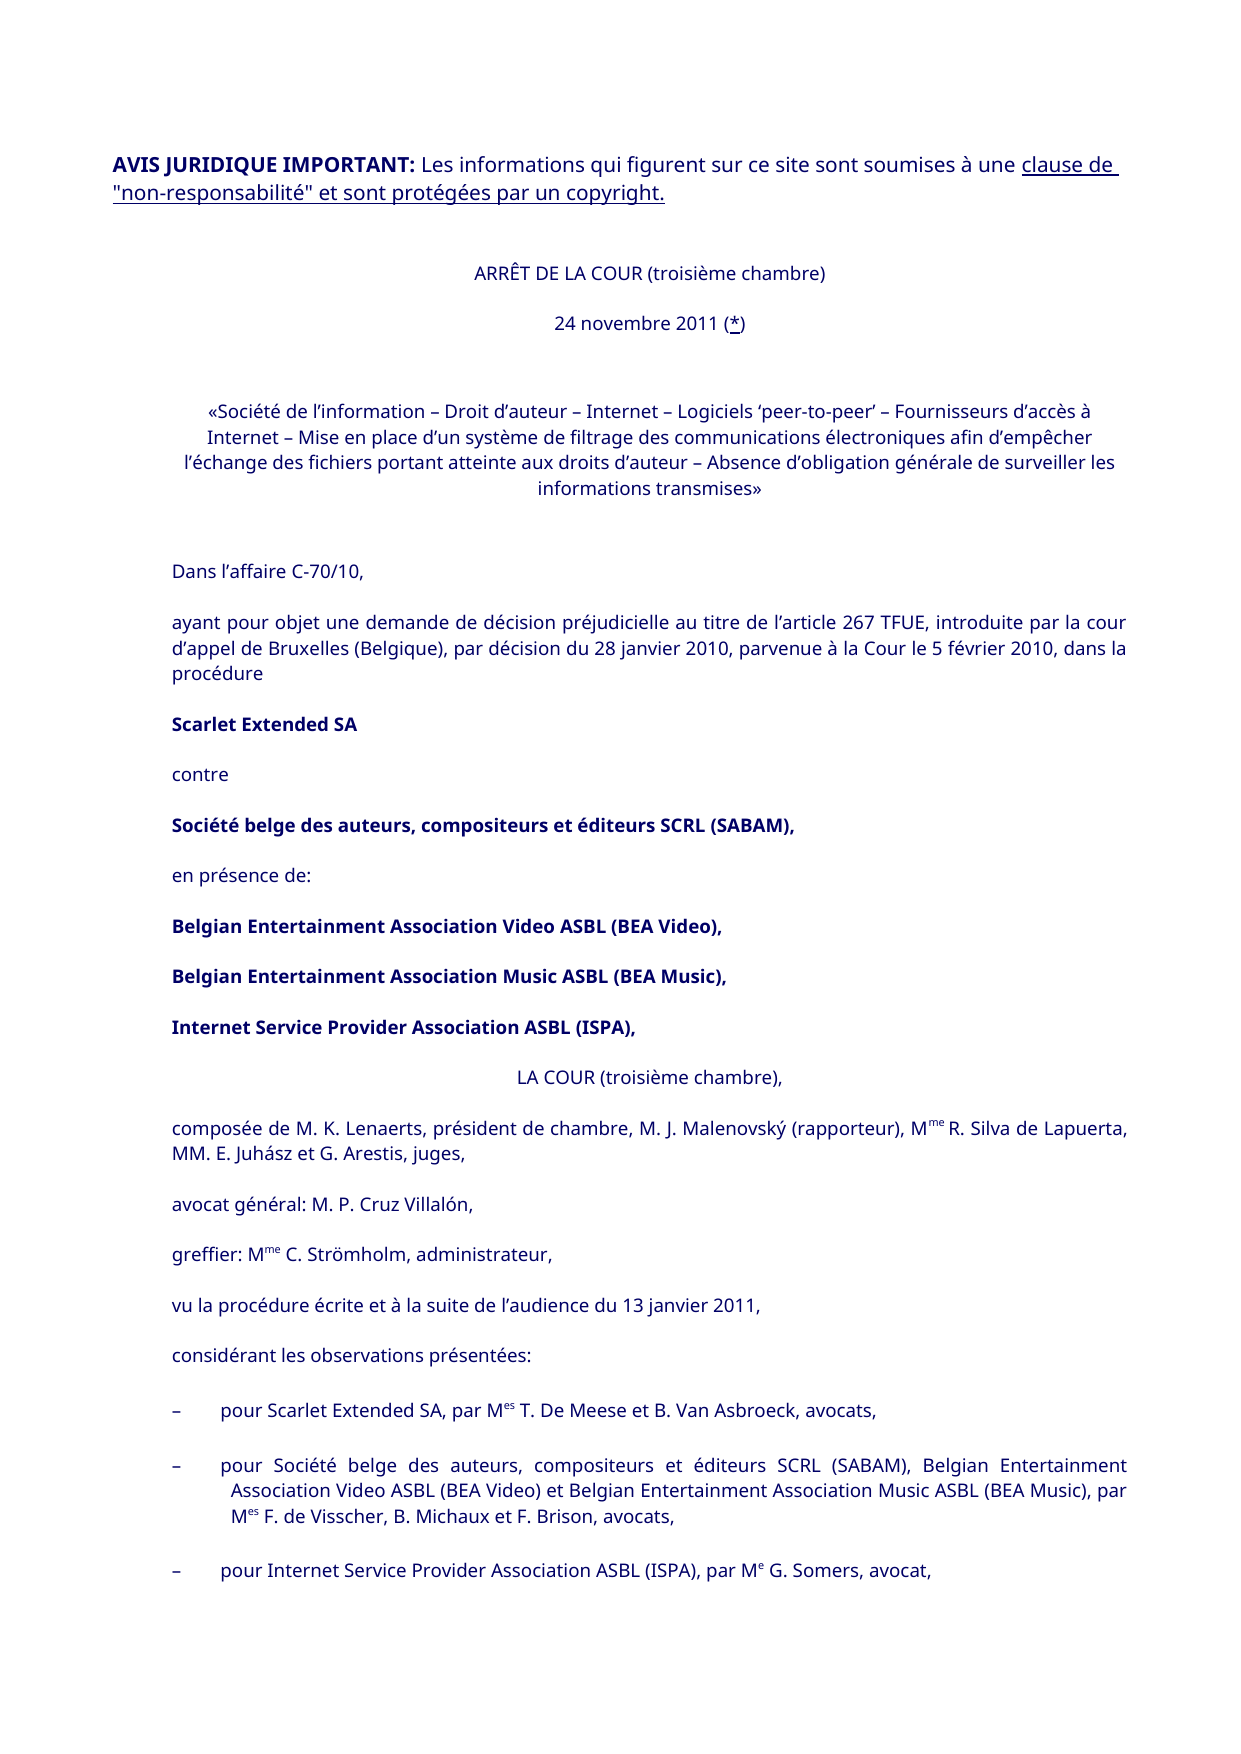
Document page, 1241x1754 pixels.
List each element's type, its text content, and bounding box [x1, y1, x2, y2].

text AVIS JURIDIQUE IMPORTANT: Les informations qui figurent sur ce site sont soumises à une clause de "non-responsabilité" et sont protégées par un copyright. [112, 150, 1128, 235]
text LA COUR (troisième chambre), [172, 1064, 1128, 1090]
text greffier: Mme C. Strömholm, administrateur, [172, 1242, 1128, 1267]
text Scarlet Extended SA [172, 711, 1128, 736]
text Belgian Entertainment Association Video ASBL (BEA Video), [172, 913, 1128, 938]
text Dans l’affaire C-70/10, [172, 559, 1128, 584]
text – pour Société belge des auteurs, compositeurs et éditeurs SCRL (SABAM), Belgian Entertainment Association Video ASBL (BEA Video) et Belgian Entertainment Association Music ASBL (BEA Music), par Mes F. de Visscher, B. Michaux et F. Brison, avocats, [172, 1452, 1128, 1529]
text avocat général: M. P. Cruz Villalón, [172, 1191, 1128, 1217]
text «Société de l’information – Droit d’auteur – Internet – Logiciels ‘peer-to-peer’ – Fournisseurs d’accès à Internet – Mise en place d’un système de filtrage des communications électroniques afin d’empêcher l’échange des fichiers portant atteinte aux droits d’auteur – Absence d’obligation générale de surveiller les informations transmises» [172, 398, 1128, 501]
text considérant les observations présentées: [172, 1343, 1128, 1368]
text ARRÊT DE LA COUR (troisième chambre) [172, 260, 1128, 285]
text en présence de: [172, 862, 1128, 888]
text 24 novembre 2011 (*) [172, 310, 1128, 336]
text contre [172, 761, 1128, 787]
text vu la procédure écrite et à la suite de l’audience du 13 janvier 2011, [172, 1292, 1128, 1318]
text Société belge des auteurs, compositeurs et éditeurs SCRL (SABAM), [172, 812, 1128, 837]
text – pour Scarlet Extended SA, par Mes T. De Meese et B. Van Asbroeck, avocats, [172, 1397, 1128, 1423]
text ayant pour objet une demande de décision préjudicielle au titre de l’article 267 TFUE, introduite par la cour d’appel de Bruxelles (Belgique), par décision du 28 janvier 2010, parvenue à la Cour le 5 février 2010, dans la procédure [172, 609, 1128, 686]
text Internet Service Provider Association ASBL (ISPA), [172, 1014, 1128, 1039]
text – pour Internet Service Provider Association ASBL (ISPA), par Me G. Somers, avocat, [172, 1558, 1128, 1583]
text Belgian Entertainment Association Music ASBL (BEA Music), [172, 963, 1128, 989]
text composée de M. K. Lenaerts, président de chambre, M. J. Malenovský (rapporteur), Mme R. Silva de Lapuerta, MM. E. Juhász et G. Arestis, juges, [172, 1115, 1128, 1166]
